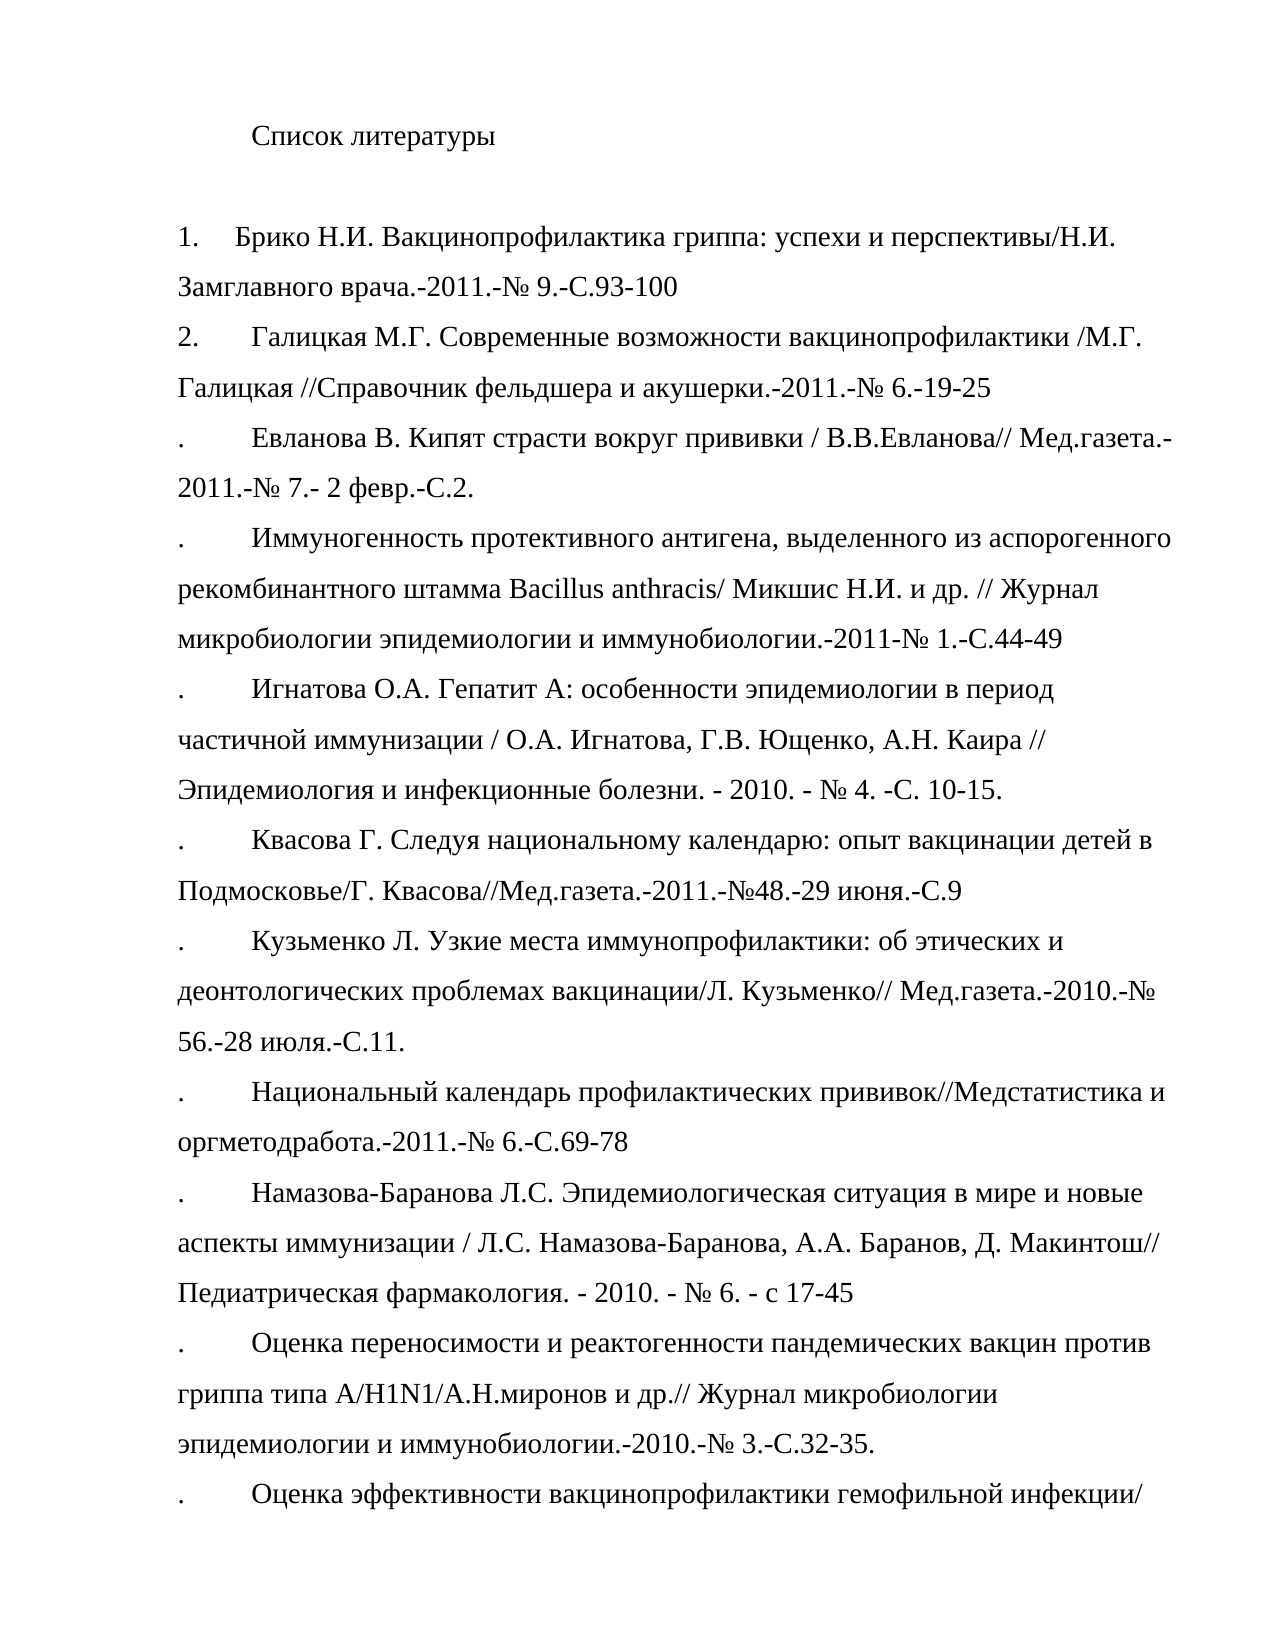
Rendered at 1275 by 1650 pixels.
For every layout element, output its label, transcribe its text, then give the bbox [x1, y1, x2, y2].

text . Игнатова О.А. Гепатит A: особенности эпидемиологии в период частичной иммунизации / О.А. Игнатова, Г.В. Ющенко, А.Н. Каира // Эпидемиология и инфекционные болезни. - 2010. - № 4. -С. 10-15. [177, 672, 1186, 806]
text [177, 1477, 1186, 1510]
text . Национальный календарь профилактических прививок//Медстатистика и оргметодработа.-2011.-№ 6.-С.69-78 [177, 1074, 1186, 1158]
text . Оценка переносимости и реактогенности пандемических вакцин против гриппа типа А/Н1N1/А.Н.миронов и др.// Журнал микробиологии эпидемиологии и иммунобиологии.-2010.-№ 3.-С.32-35. [177, 1326, 1186, 1460]
text Список литературы [177, 118, 1186, 152]
text . Намазова-Баранова Л.С. Эпидемиологическая ситуация в мире и новые аспекты иммунизации / Л.С. Намазова-Баранова, А.А. Баранов, Д. Макинтош// Педиатрическая фармакология. - 2010. - № 6. - с 17-45 [177, 1175, 1186, 1309]
text . Евланова В. Кипят страсти вокруг прививки / В.В.Евланова// Мед.газета.-2011.-№ 7.- 2 февр.-С.2. [177, 420, 1186, 504]
text . Кузьменко Л. Узкие места иммунопрофилактики: об этических и деонтологических проблемах вакцинации/Л. Кузьменко// Мед.газета.-2010.-№ 56.-28 июля.-С.11. [177, 923, 1186, 1057]
text 2. Галицкая М.Г. Современные возможности вакцинопрофилактики /М.Г. Галицкая //Справочник фельдшера и акушерки.-2011.-№ 6.-19-25 [177, 319, 1186, 403]
text . Иммуногенность протективного антигена, выделенного из аспорогенного рекомбинантного штамма Bacillus anthracis/ Микшис Н.И. и др. // Журнал микробиологии эпидемиологии и иммунобиологии.-2011-№ 1.-С.44-49 [177, 521, 1186, 655]
text . Квасова Г. Следуя национальному календарю: опыт вакцинации детей в Подмосковье/Г. Квасова//Мед.газета.-2011.-№48.-29 июня.-С.9 [177, 822, 1186, 906]
text 1. Брико Н.И. Вакцинопрофилактика гриппа: успехи и перспективы/Н.И. Замглавного врача.-2011.-№ 9.-С.93-100 [177, 219, 1186, 303]
